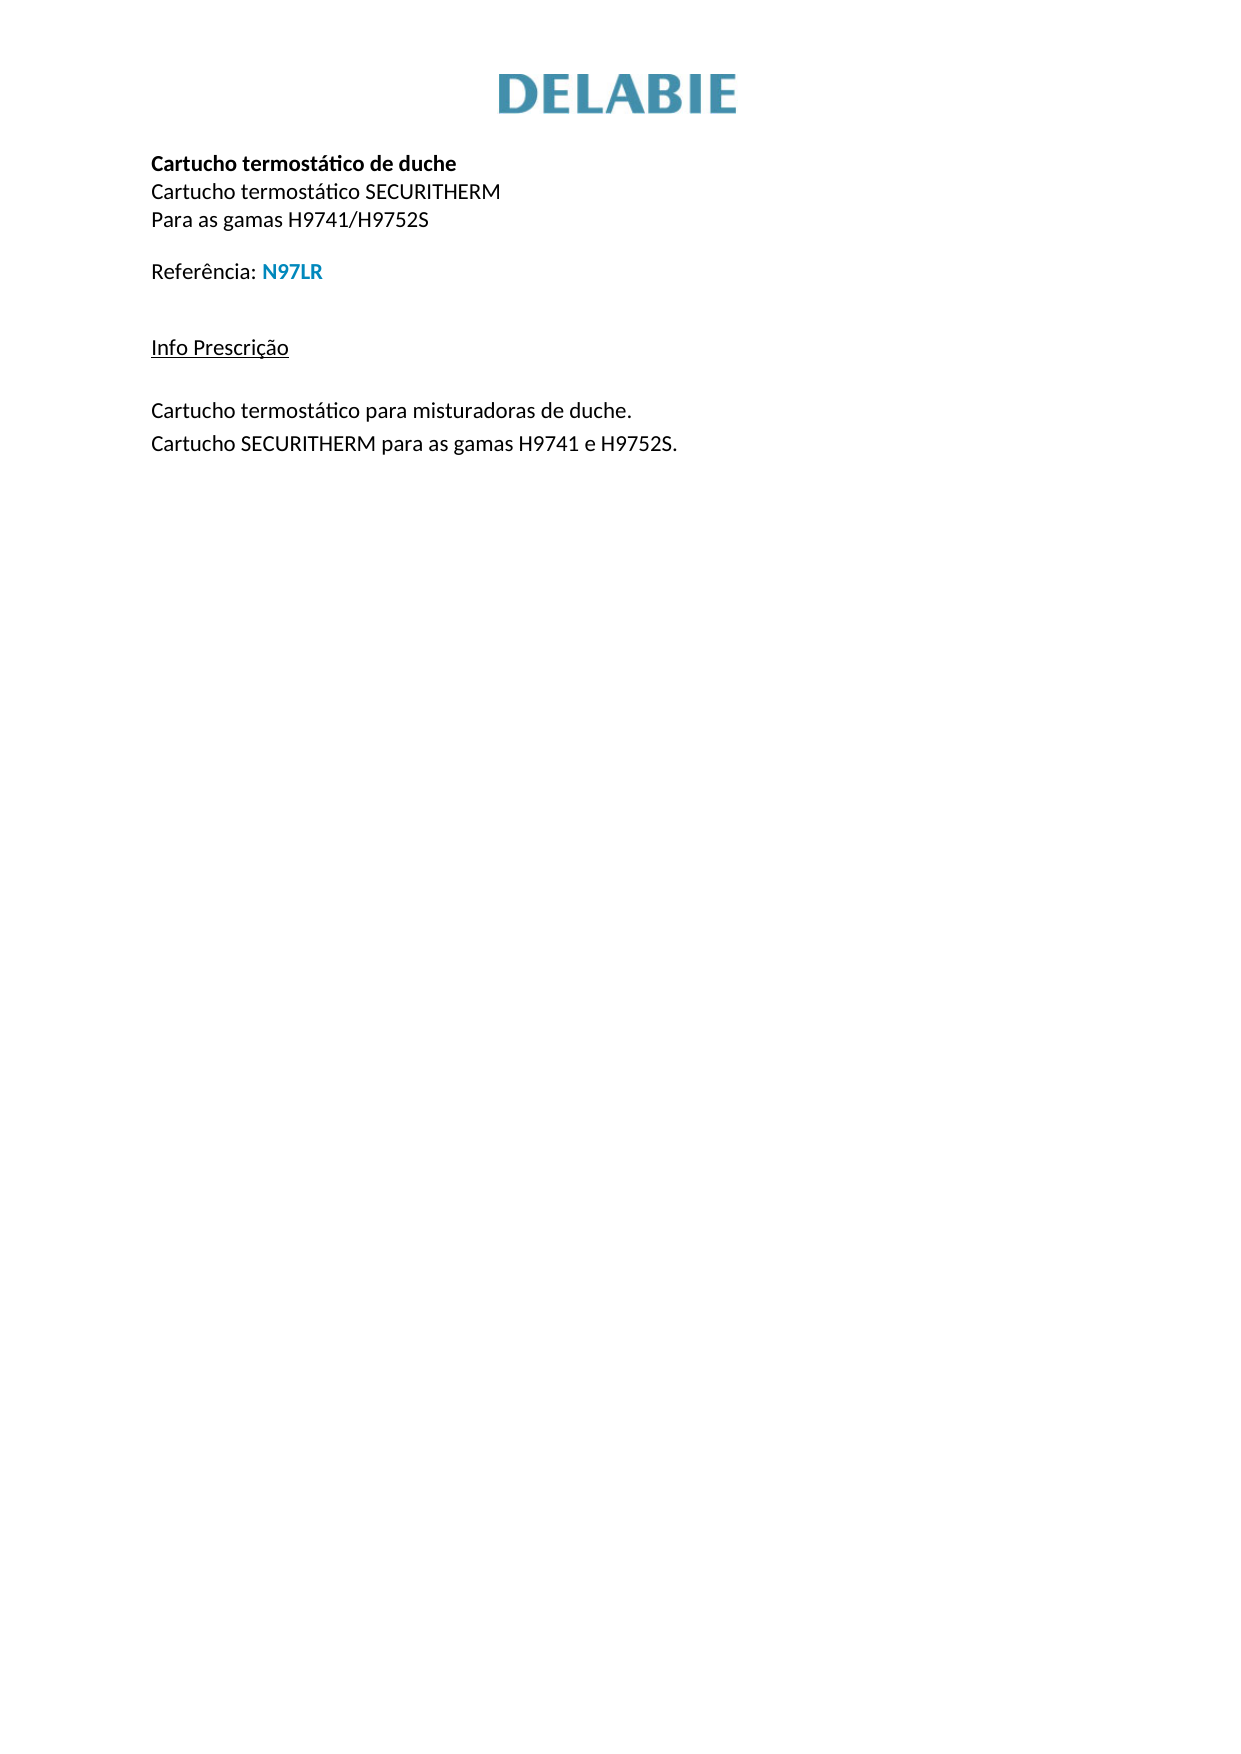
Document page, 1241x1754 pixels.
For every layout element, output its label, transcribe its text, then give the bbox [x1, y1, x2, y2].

text Para as gamas H9741/H9752S [151, 205, 1084, 233]
text Cartucho SECURITHERM para as gamas H9741 e H9752S. [151, 429, 1084, 458]
text Cartucho termostático de duche [151, 149, 1084, 177]
text Cartucho termostático para misturadoras de duche. [151, 396, 1084, 424]
text Cartucho termostático SECURITHERM [151, 177, 1084, 205]
text Info Prescrição [151, 333, 1084, 361]
picture [497, 74, 738, 114]
text Referência: N97LR [151, 257, 1084, 285]
